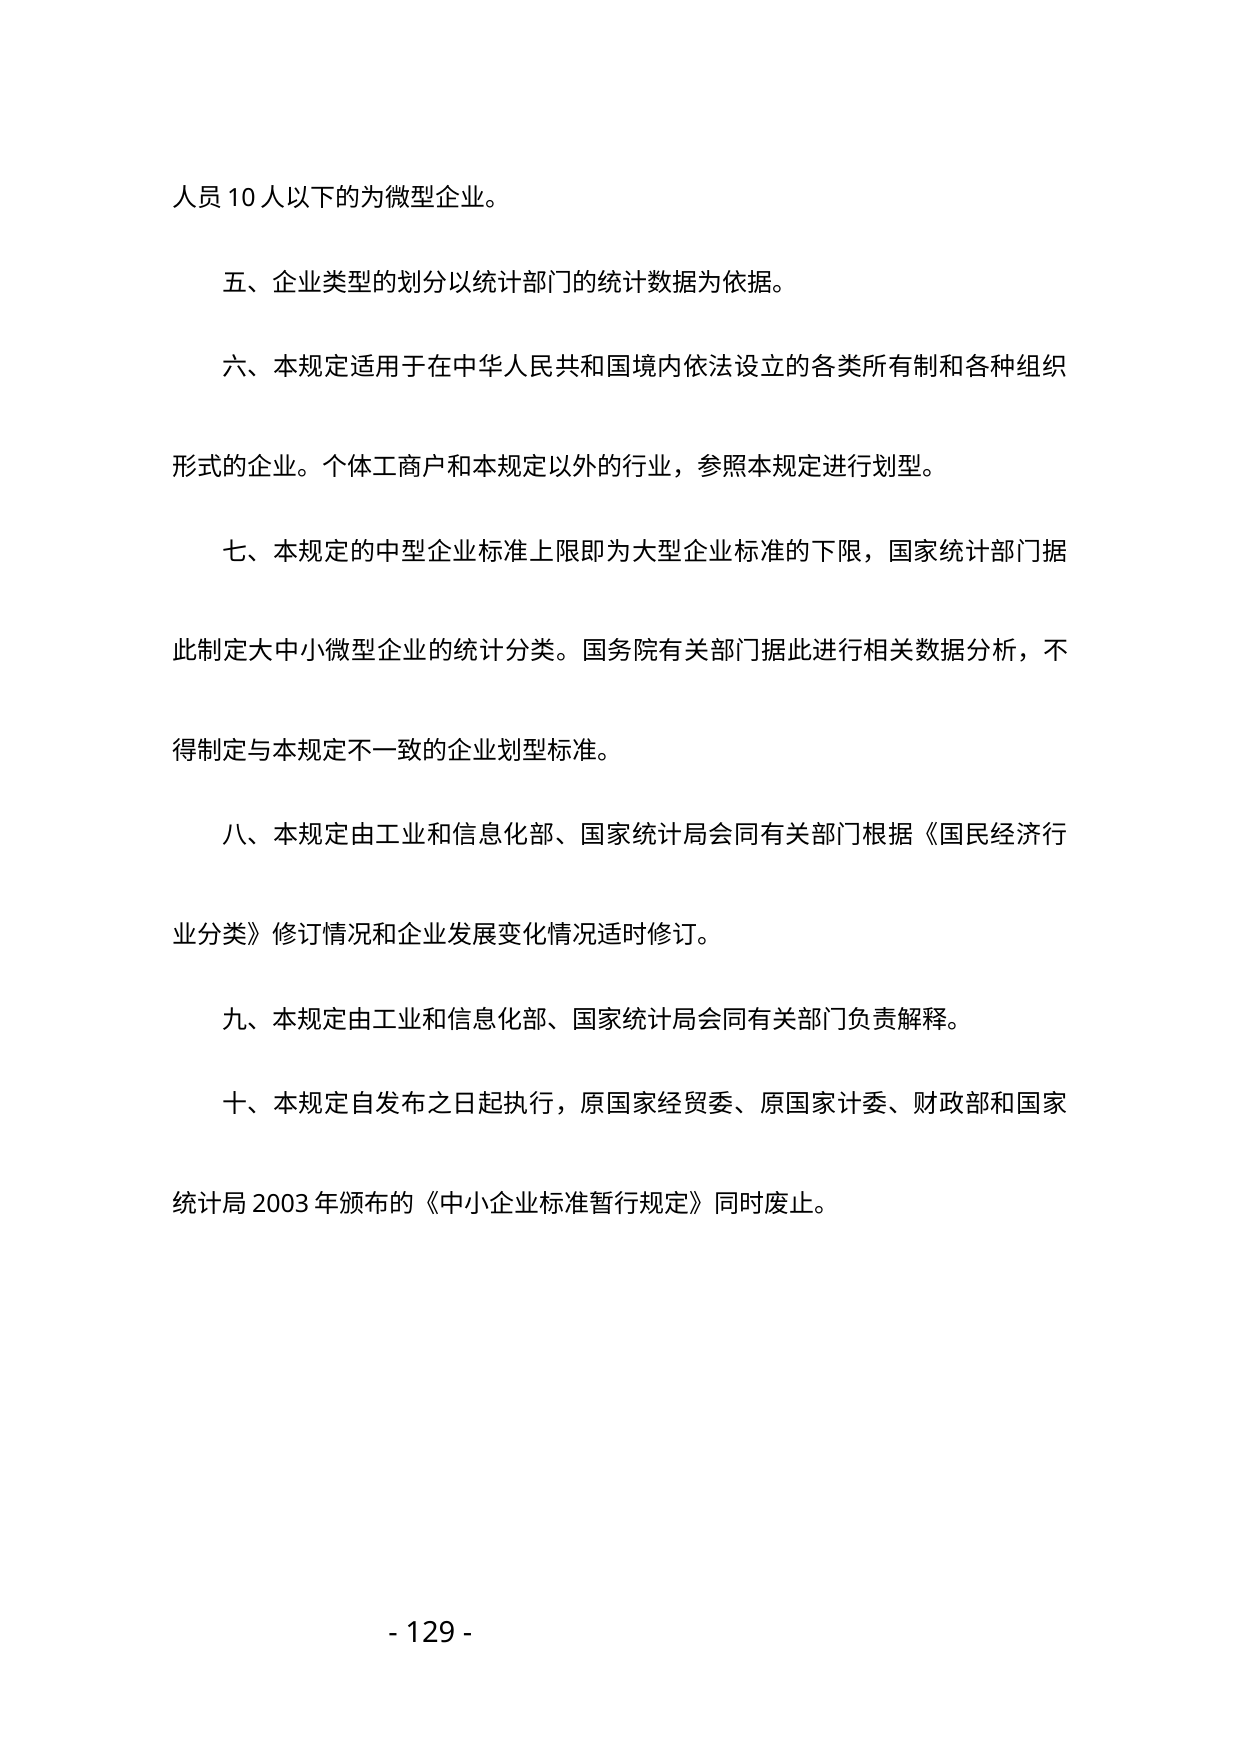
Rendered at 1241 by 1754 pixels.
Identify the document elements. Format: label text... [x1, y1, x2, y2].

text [172, 162, 1068, 229]
text 六、本规定适用于在中华人民共和国境内依法设立的各类所有制和各种组织形式的企业。个体工商户和本规定以外的行业，参照本规定进行划型。 [172, 332, 1068, 498]
text 八、本规定由工业和信息化部、国家统计局会同有关部门根据《国民经济行业分类》修订情况和企业发展变化情况适时修订。 [172, 800, 1068, 966]
text 五、企业类型的划分以统计部门的统计数据为依据。 [172, 247, 1068, 313]
text 九、本规定由工业和信息化部、国家统计局会同有关部门负责解释。 [172, 984, 1068, 1051]
text 七、本规定的中型企业标准上限即为大型企业标准的下限，国家统计部门据此制定大中小微型企业的统计分类。国务院有关部门据此进行相关数据分析，不得制定与本规定不一致的企业划型标准。 [172, 516, 1068, 782]
text 十、本规定自发布之日起执行，原国家经贸委、原国家计委、财政部和国家统计局2003年颁布的《中小企业标准暂行规定》同时废止。 [172, 1069, 1068, 1235]
